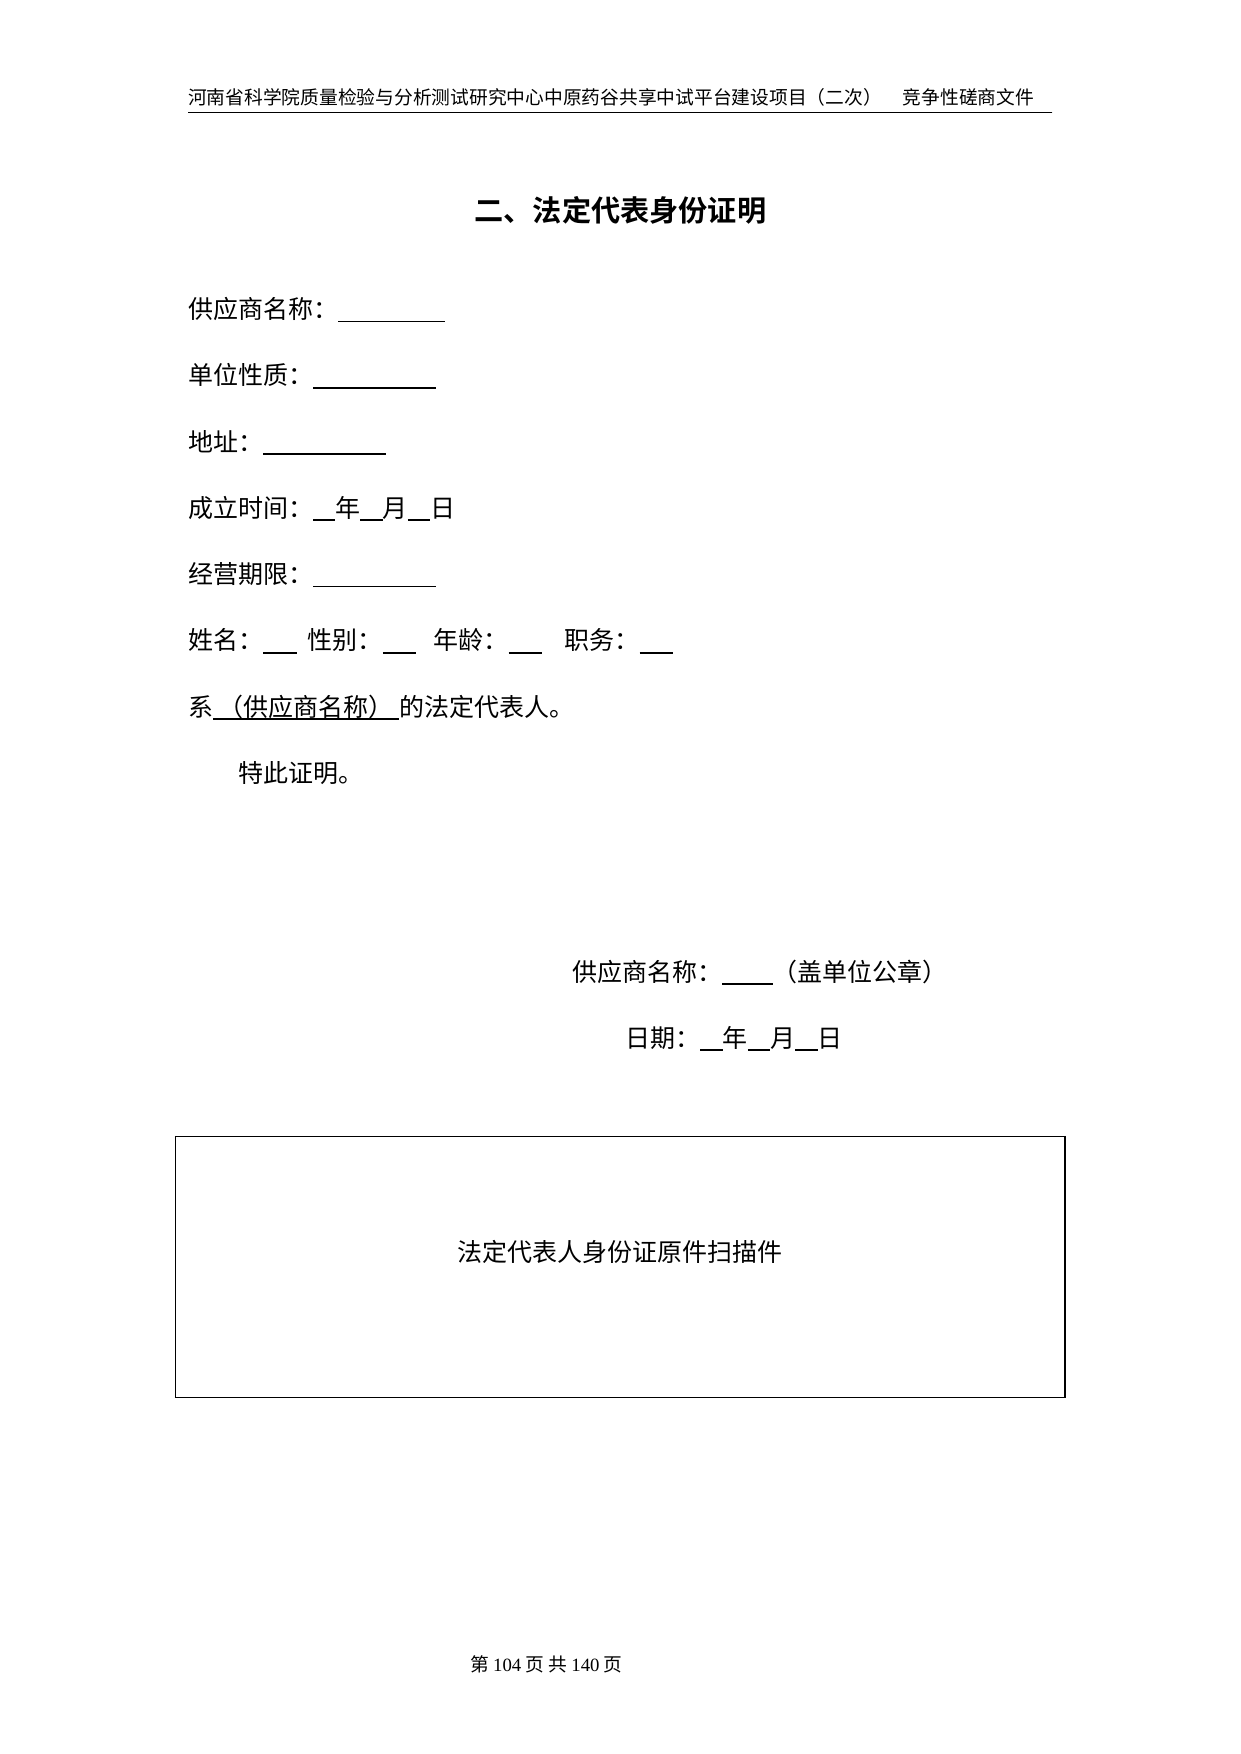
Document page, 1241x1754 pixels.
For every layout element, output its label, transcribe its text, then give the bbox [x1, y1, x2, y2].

text 供应商名称： （盖单位公章） [188, 937, 1052, 1003]
text 日期： 年 月 日 [188, 1003, 1052, 1069]
text 成立时间： 年 月 日 [188, 473, 1052, 539]
text 单位性质： [188, 341, 1052, 407]
text 经营期限： [188, 539, 1052, 606]
text 姓名： 性别： 年龄： 职务： [188, 606, 1052, 672]
table_header 法定代表人身份证原件扫描件 [176, 1137, 1064, 1397]
text 地址： [188, 407, 1052, 473]
text 二、法定代表身份证明 [188, 175, 1052, 241]
text 供应商名称： [188, 274, 1052, 341]
text 系 （供应商名称） 的法定代表人。 [188, 672, 1052, 738]
text 特此证明。 [188, 738, 1052, 804]
